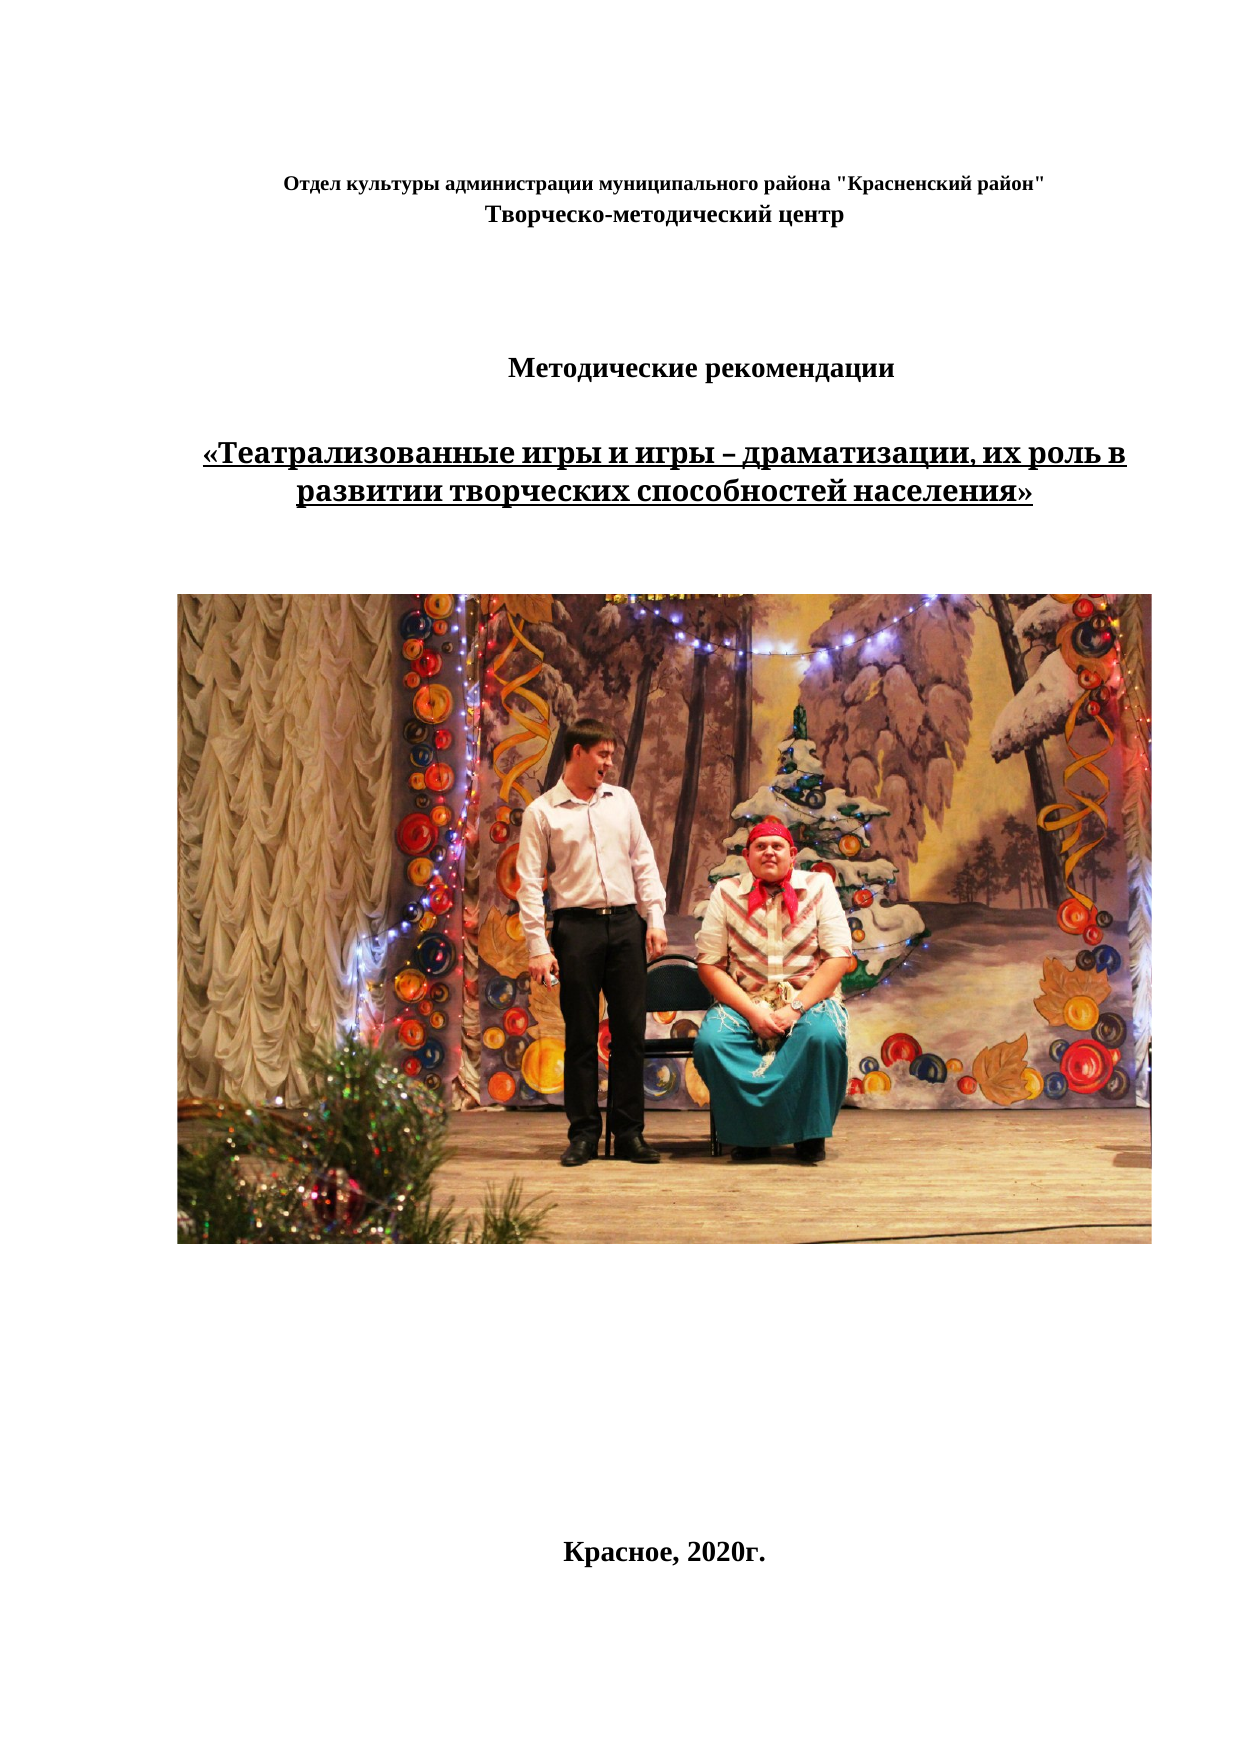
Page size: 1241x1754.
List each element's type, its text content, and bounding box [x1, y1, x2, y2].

text «Театрализованные игры и игры – драматизации, их роль в развитии творческих способностей населения» [177, 437, 1152, 509]
picture [177, 594, 1152, 1244]
text Красное, 2020г. [177, 1534, 1152, 1568]
text Творческо-методический центр [177, 199, 1152, 227]
text Отдел культуры администрации муниципального района "Красненский район" [177, 171, 1152, 195]
text Методические рекомендации [177, 351, 1152, 384]
